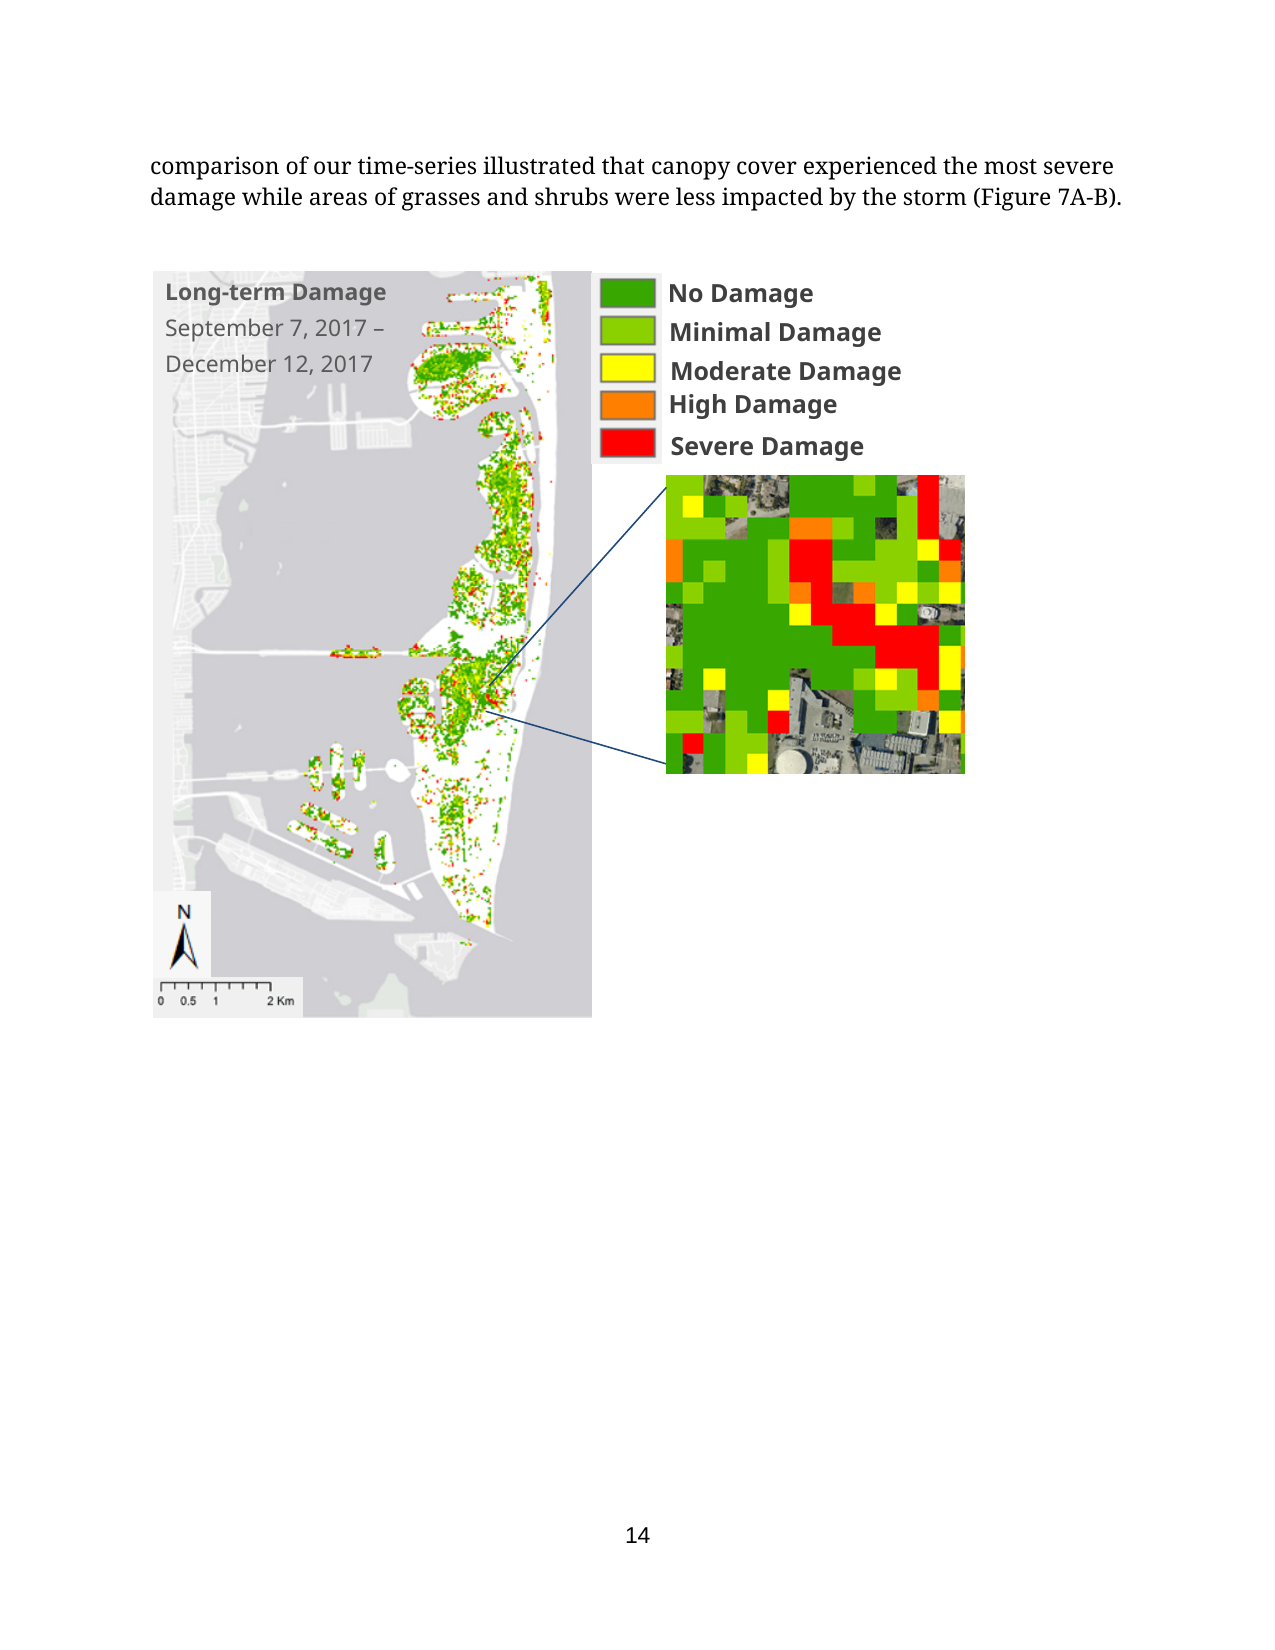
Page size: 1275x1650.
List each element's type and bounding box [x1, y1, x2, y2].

text [150, 150, 1125, 212]
picture [153, 271, 662, 1018]
picture [666, 475, 965, 774]
